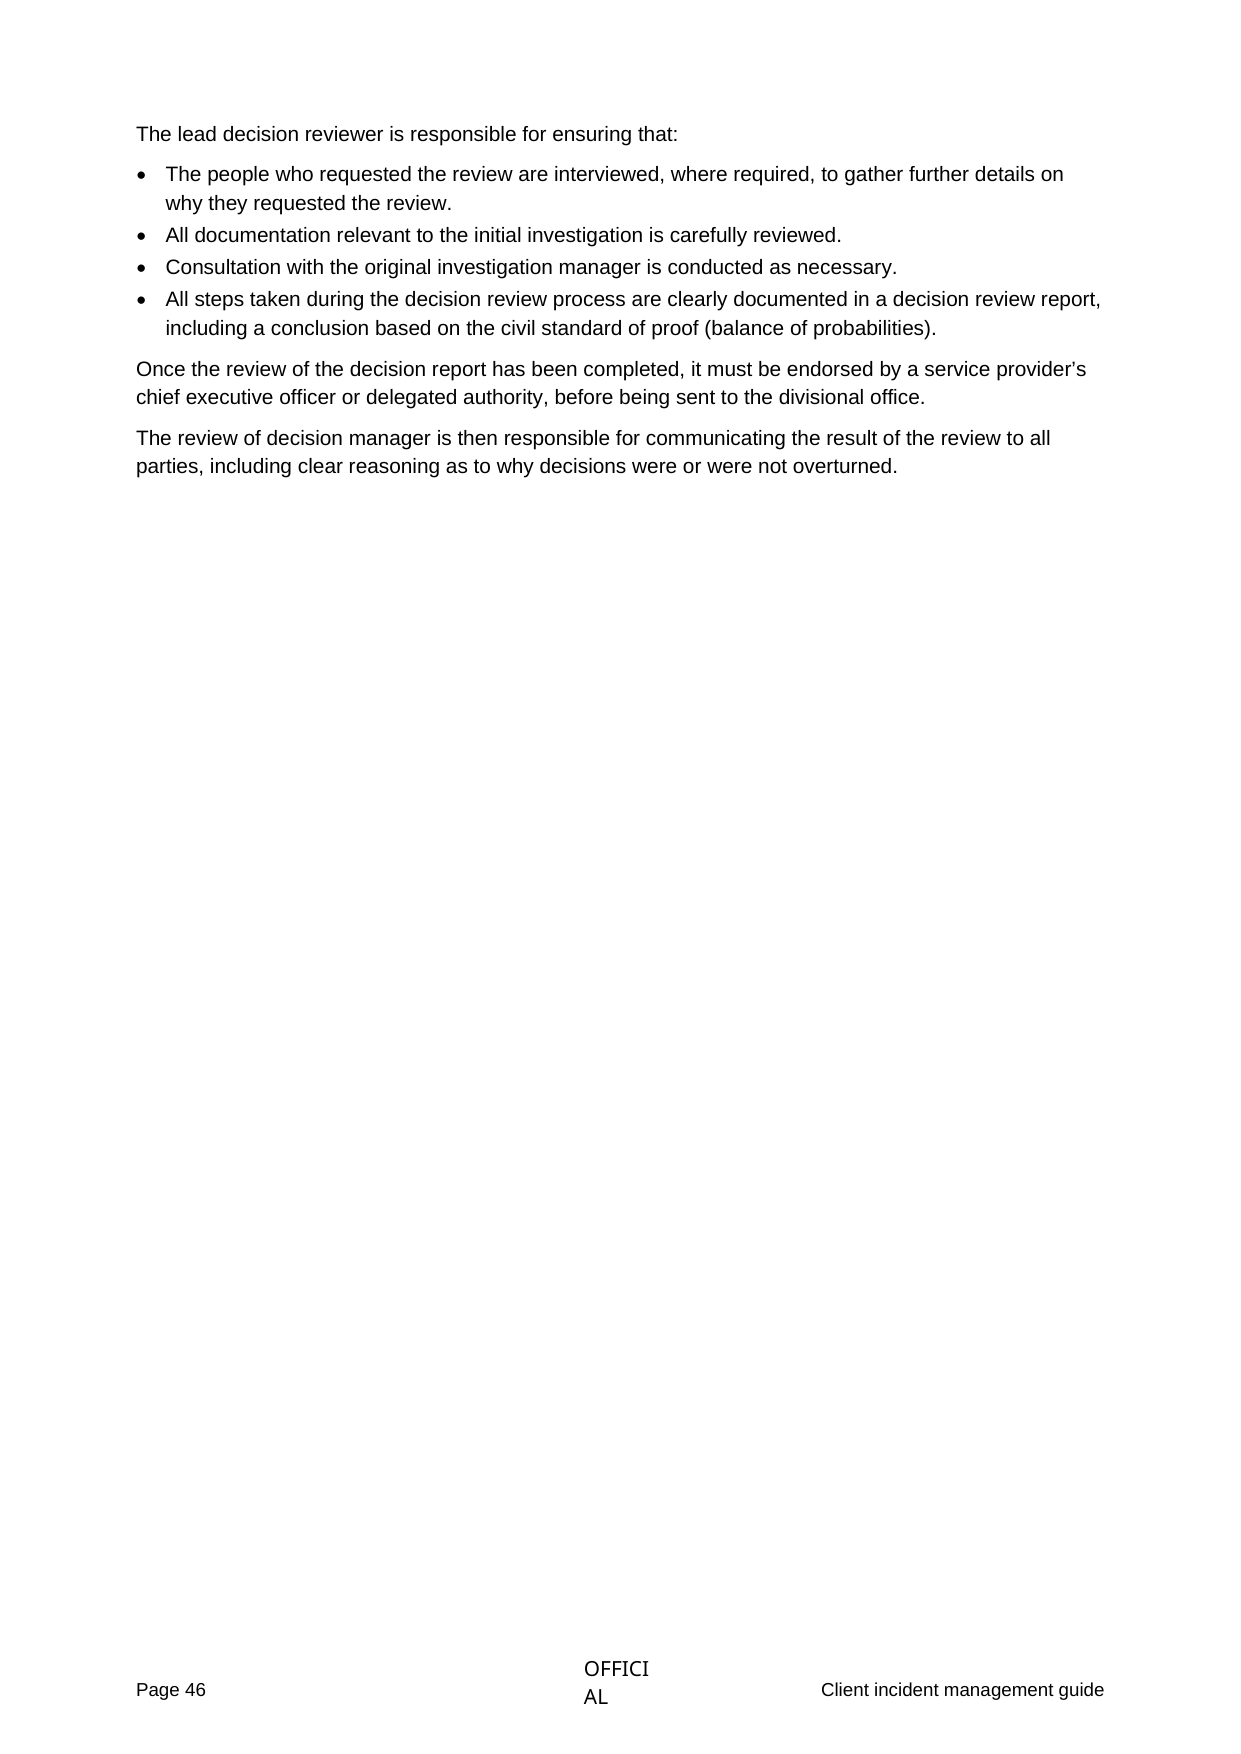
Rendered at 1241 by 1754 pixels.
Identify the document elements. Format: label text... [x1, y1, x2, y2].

text Consultation with the original investigation manager is conducted as necessary. [136, 251, 1104, 279]
text Once the review of the decision report has been completed, it must be endorsed by a service provider’s chief executive officer or delegated authority, before being sent to the divisional office. [136, 352, 1104, 409]
text The people who requested the review are interviewed, where required, to gather further details on why they requested the review. [136, 159, 1104, 215]
text The review of decision manager is then responsible for communicating the result of the review to all parties, including clear reasoning as to why decisions were or were not overturned. [136, 421, 1104, 477]
text All steps taken during the decision review process are clearly documented in a decision review report, including a conclusion based on the civil standard of proof (balance of probabilities). [136, 284, 1104, 340]
text All documentation relevant to the initial investigation is carefully reviewed. [136, 219, 1104, 247]
text The lead decision reviewer is responsible for ensuring that: [136, 118, 1104, 146]
